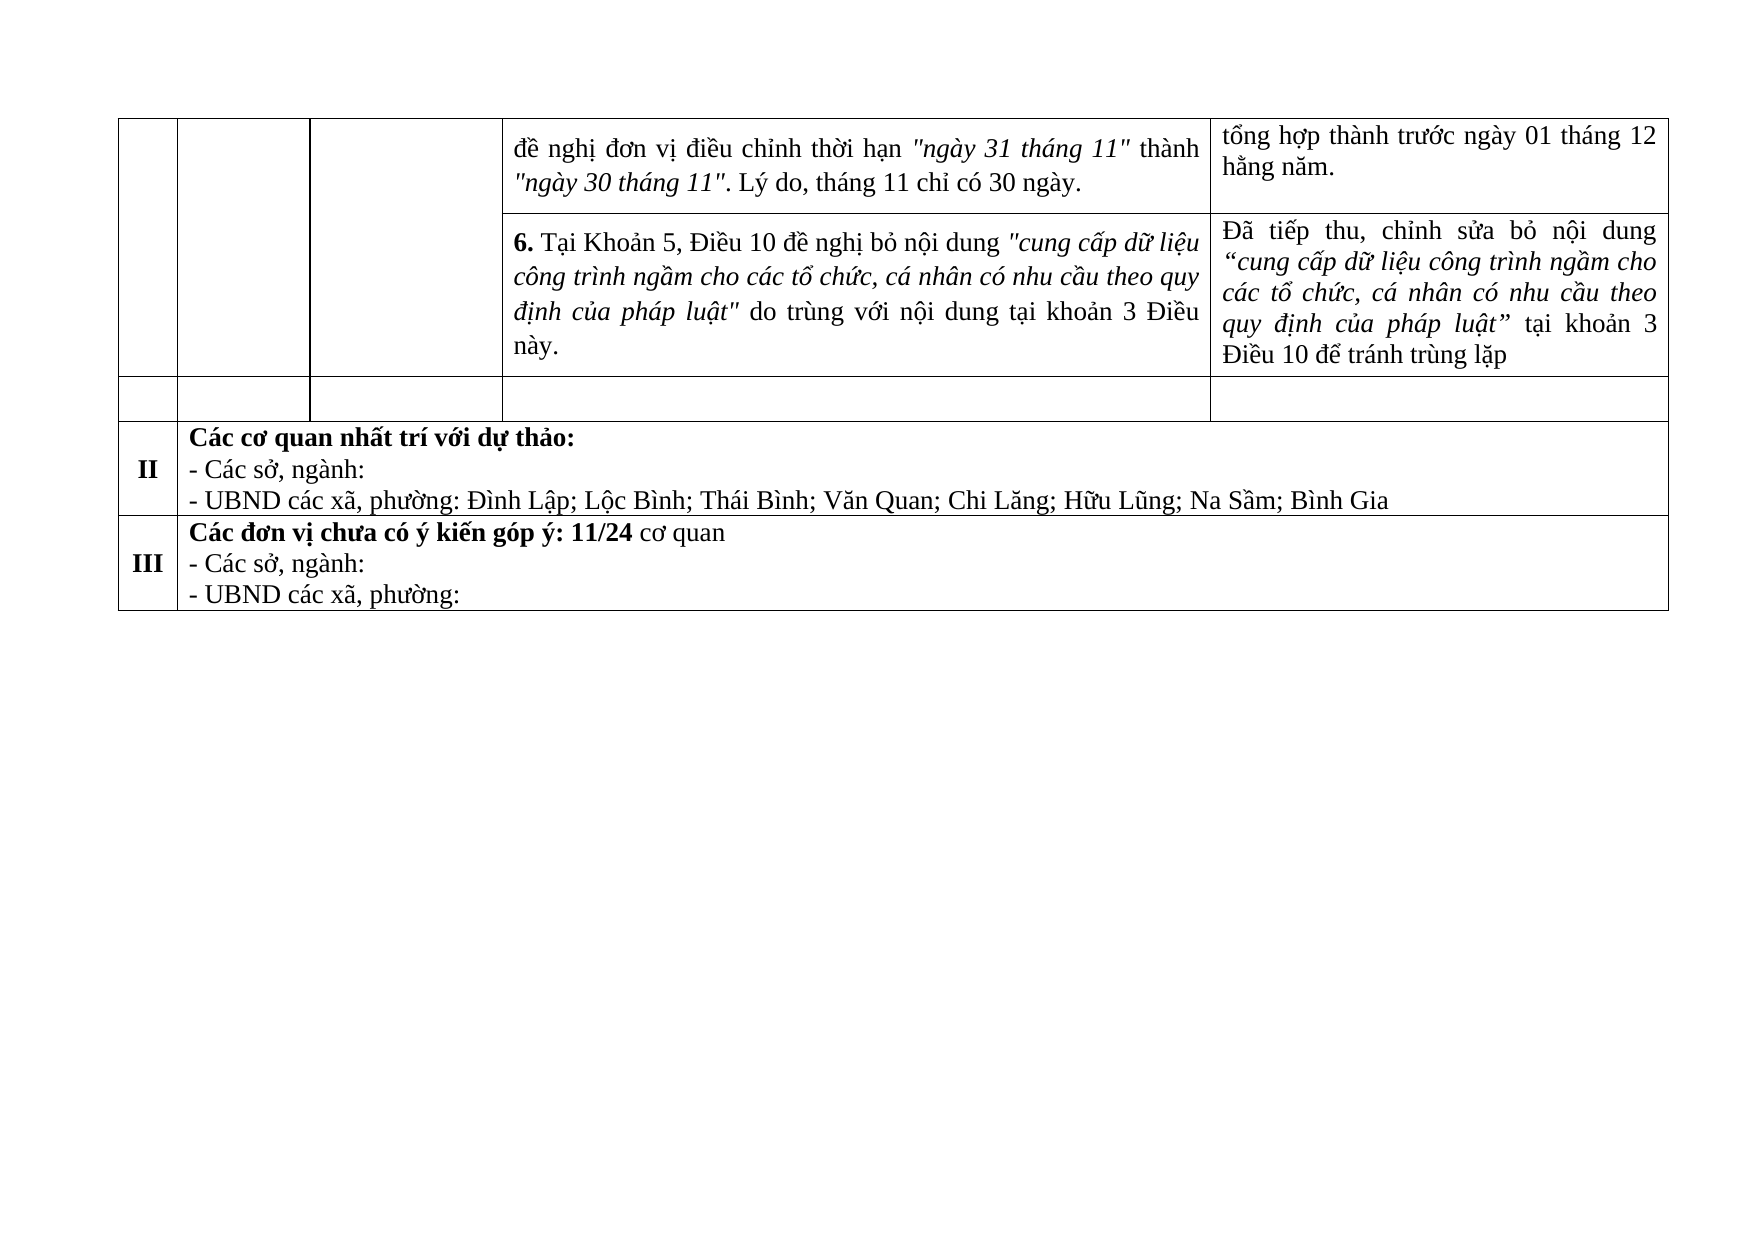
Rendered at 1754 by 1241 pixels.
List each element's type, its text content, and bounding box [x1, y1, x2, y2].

table_cell III [119, 516, 177, 609]
table_cell [311, 377, 502, 421]
table_cell Các cơ quan nhất trí với dự thảo: - Các sở, ngành: - UBND các xã, phường: Đình Lập; Lộc Bình; Thái Bình; Văn Quan; Chi Lăng; Hữu Lũng; Na Sầm; Bình Gia [178, 422, 1668, 515]
table_cell [178, 377, 309, 421]
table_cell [1211, 119, 1668, 213]
table_cell [1211, 377, 1668, 421]
table_cell Đã tiếp thu, chỉnh sửa bỏ nội dung “cung cấp dữ liệu công trình ngầm cho các tổ chức, cá nhân có nhu cầu theo quy định của pháp luật” tại khoản 3 Điều 10 để tránh trùng lặp [1211, 214, 1668, 376]
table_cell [503, 119, 1210, 213]
table_cell Các đơn vị chưa có ý kiến góp ý: 11/24 cơ quan - Các sở, ngành: - UBND các xã, phường: [178, 516, 1668, 609]
table_cell [503, 377, 1210, 421]
table_cell 6. Tại Khoản 5, Điều 10 đề nghị bỏ nội dung "cung cấp dữ liệu công trình ngầm cho các tổ chức, cá nhân có nhu cầu theo quy định của pháp luật" do trùng với nội dung tại khoản 3 Điều này. [503, 214, 1210, 376]
table_cell [119, 377, 177, 421]
table_cell II [119, 422, 177, 515]
